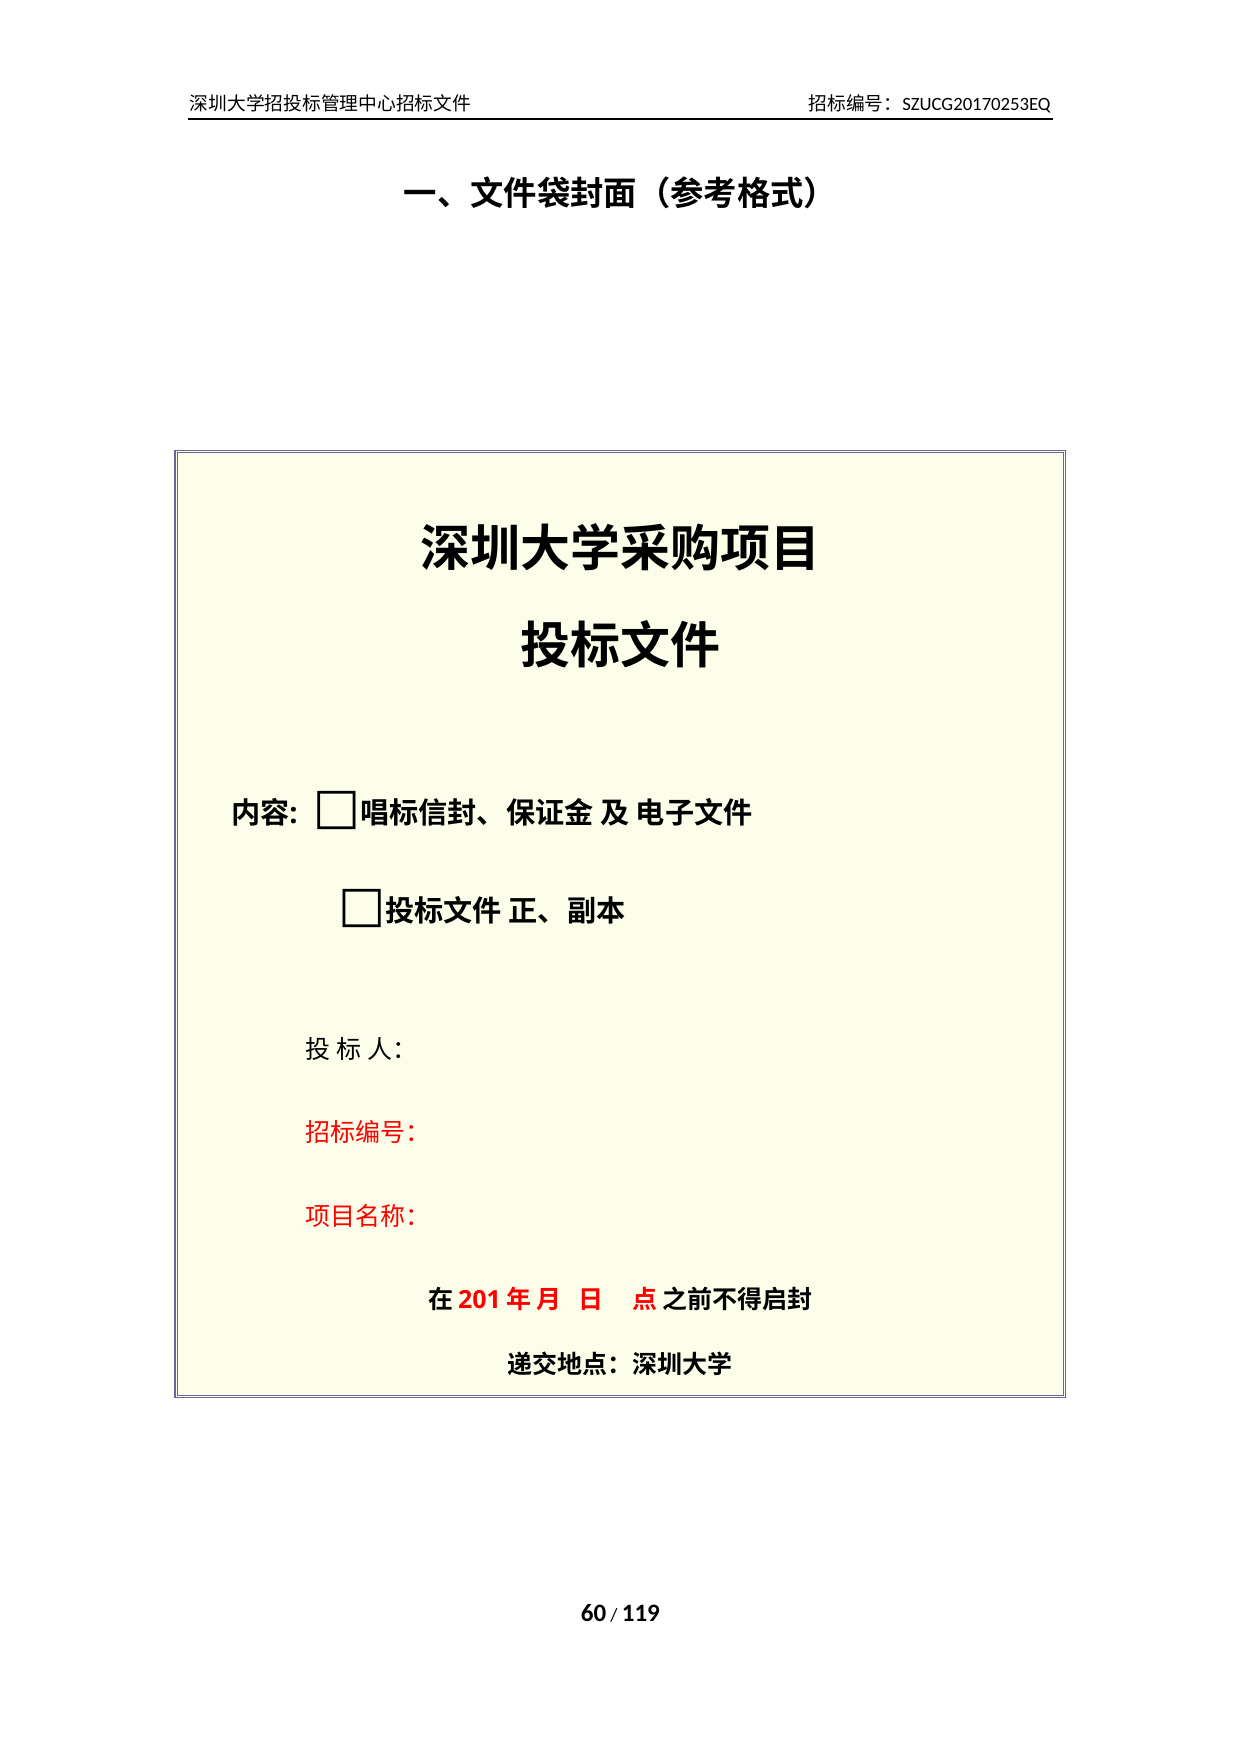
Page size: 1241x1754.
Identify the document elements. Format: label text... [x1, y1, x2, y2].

subtitle 一、文件袋封面（参考格式） [187, 158, 1053, 223]
table_header 深圳大学采购项目 投标文件 内容: □唱标信封、保证金 及 电子文件 □投标文件 正、副本 投 标 人： 招标编号： 项目名称： 在201年 月 日 点 之前不得启封 递交地点：深圳大学 [178, 453, 1063, 1395]
